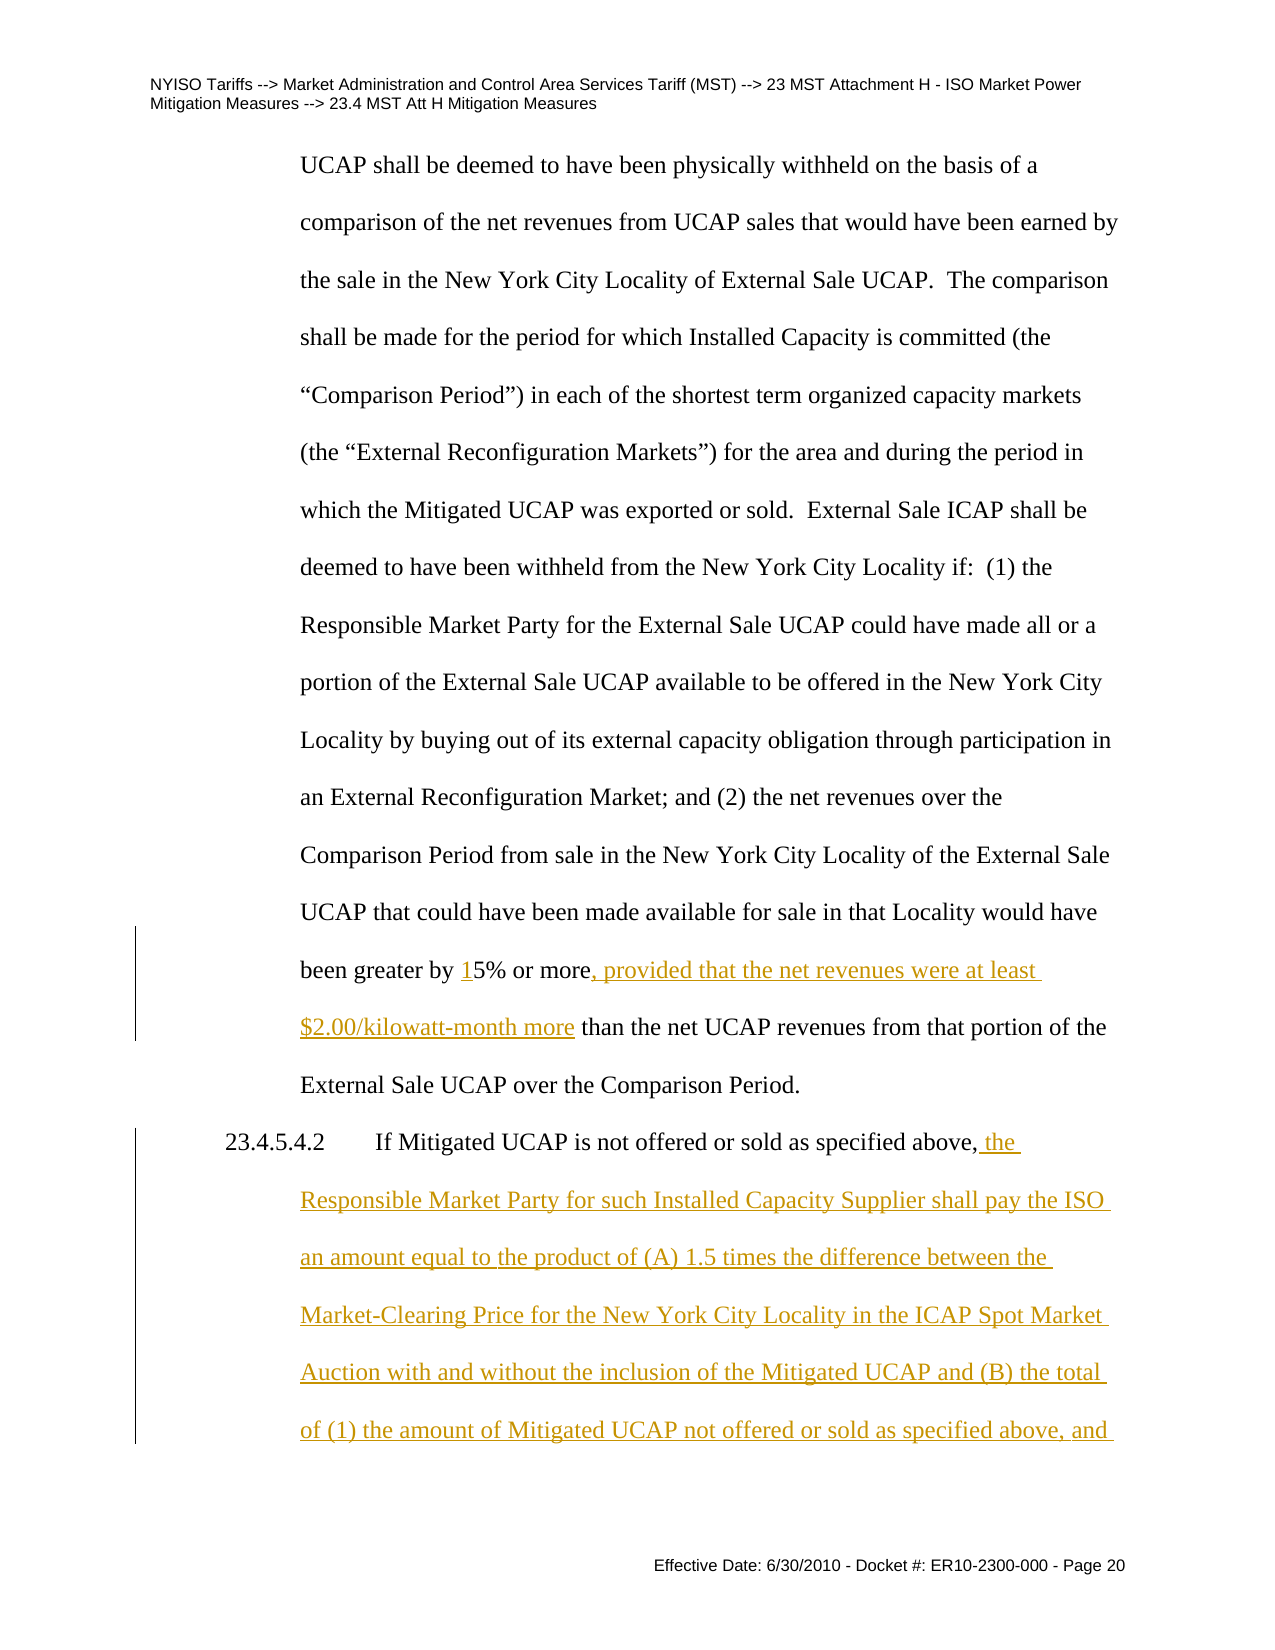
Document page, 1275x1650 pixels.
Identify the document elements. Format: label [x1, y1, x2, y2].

text [225, 150, 1125, 1099]
text [225, 1127, 1125, 1444]
